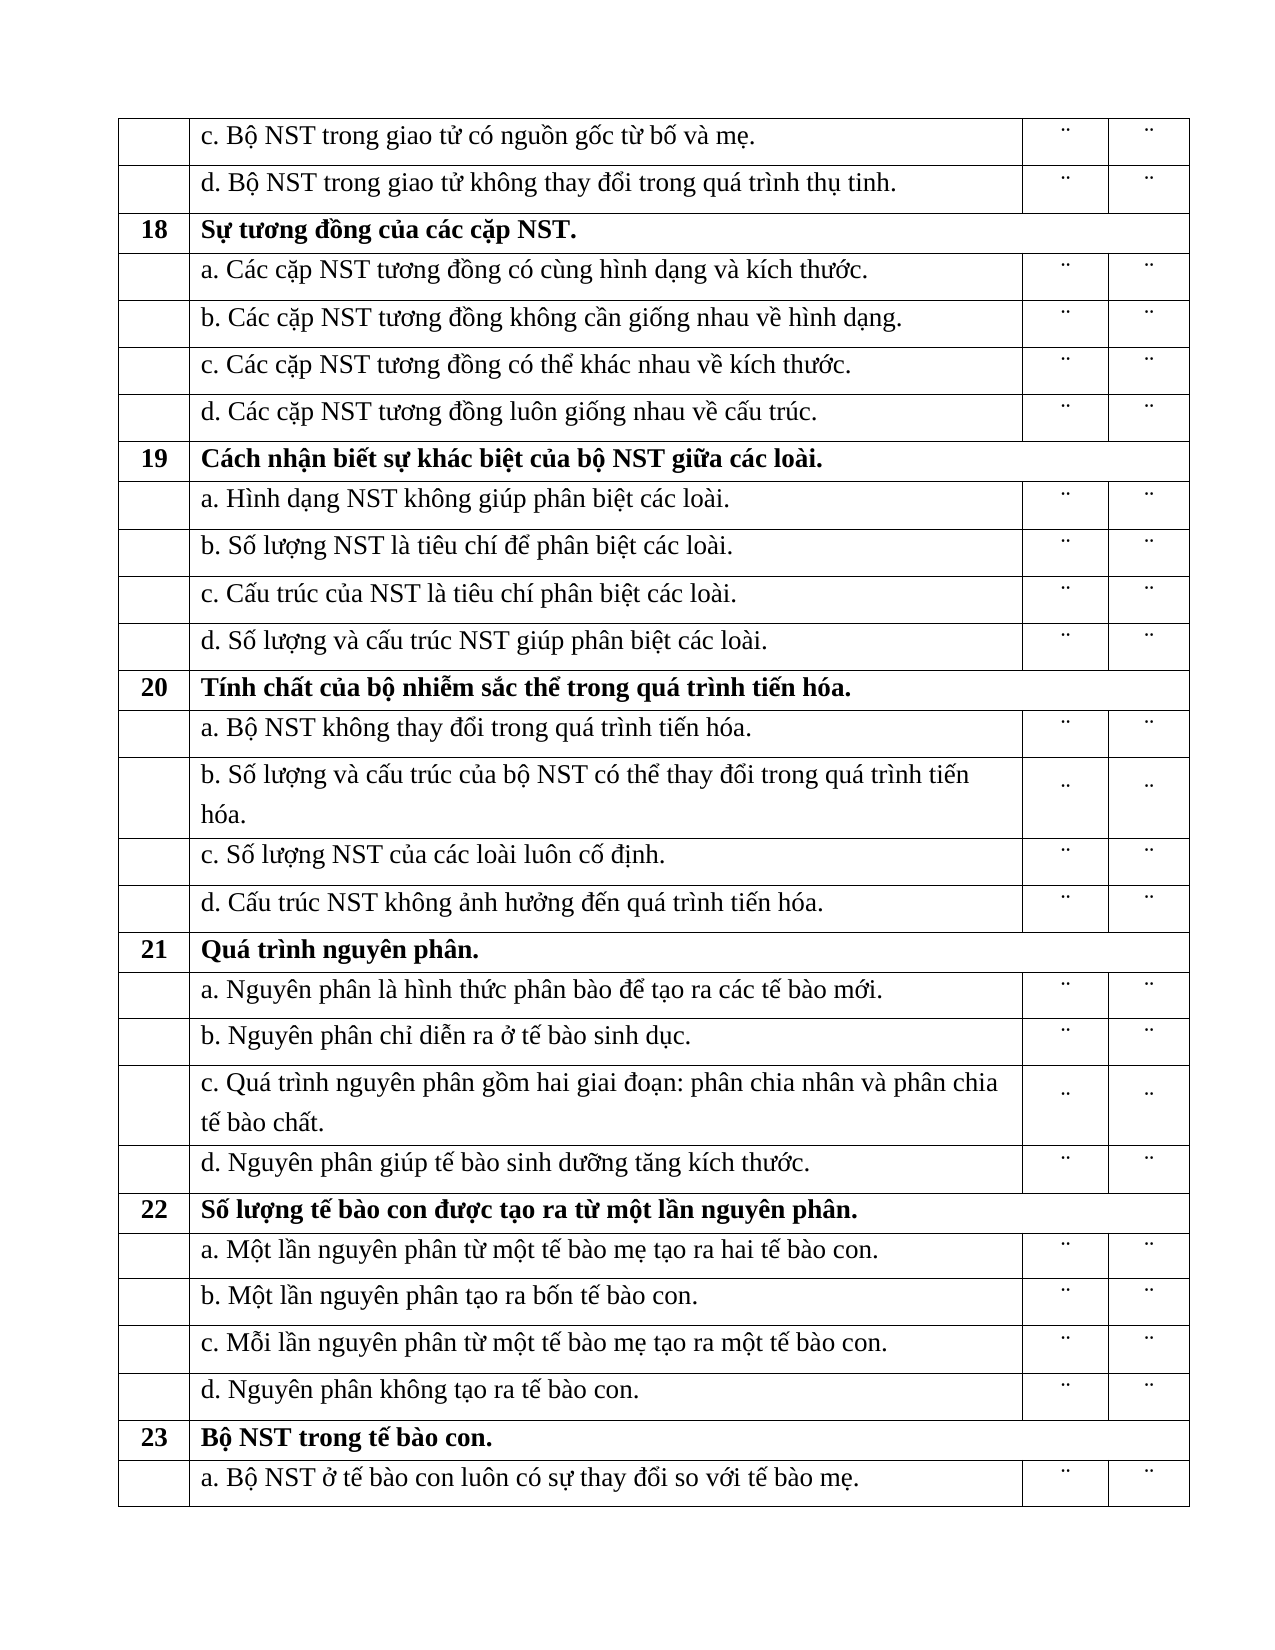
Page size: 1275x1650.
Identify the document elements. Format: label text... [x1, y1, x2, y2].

table_cell c. Bộ NST trong giao tử có nguồn gốc từ bố và mẹ. [190, 119, 1022, 165]
table_cell ¨ [1109, 1461, 1189, 1506]
table_cell ¨ [1023, 348, 1108, 394]
table_cell ¨ [1109, 119, 1189, 165]
table_cell [119, 839, 189, 885]
table_cell b. Số lượng NST là tiêu chí để phân biệt các loài. [190, 530, 1022, 576]
table_cell ¨ [1023, 1066, 1108, 1145]
table_cell [119, 1326, 189, 1373]
table_cell [119, 1374, 189, 1420]
table_cell ¨ [1023, 1461, 1108, 1506]
table_cell d. Số lượng và cấu trúc NST giúp phân biệt các loài. [190, 624, 1022, 670]
table_cell ¨ [1023, 301, 1108, 347]
table_cell ¨ [1109, 254, 1189, 300]
table_cell c. Mỗi lần nguyên phân từ một tế bào mẹ tạo ra một tế bào con. [190, 1326, 1022, 1373]
table_cell [119, 254, 189, 300]
table_cell ¨ [1023, 886, 1108, 932]
table_cell [119, 758, 189, 838]
table_cell ¨ [1023, 482, 1108, 528]
table_cell ¨ [1023, 395, 1108, 441]
table_cell d. Cấu trúc NST không ảnh hưởng đến quá trình tiến hóa. [190, 886, 1022, 932]
table_cell ¨ [1109, 1066, 1189, 1145]
table_cell [119, 166, 189, 212]
table_cell [119, 886, 189, 932]
table_cell Quá trình nguyên phân. [190, 933, 1189, 972]
table_cell ¨ [1023, 1146, 1108, 1192]
table_cell 18 [119, 214, 189, 252]
table_cell a. Hình dạng NST không giúp phân biệt các loài. [190, 482, 1022, 528]
table_cell b. Một lần nguyên phân tạo ra bốn tế bào con. [190, 1279, 1022, 1325]
table_cell c. Quá trình nguyên phân gồm hai giai đoạn: phân chia nhân và phân chia tế bào chất. [190, 1066, 1022, 1145]
table_cell ¨ [1023, 119, 1108, 165]
table_cell ¨ [1109, 1234, 1189, 1278]
table_cell d. Nguyên phân giúp tế bào sinh dưỡng tăng kích thước. [190, 1146, 1022, 1192]
table_cell a. Nguyên phân là hình thức phân bào để tạo ra các tế bào mới. [190, 973, 1022, 1018]
table_cell [119, 973, 189, 1018]
table_cell c. Cấu trúc của NST là tiêu chí phân biệt các loài. [190, 577, 1022, 623]
table_cell a. Bộ NST ở tế bào con luôn có sự thay đổi so với tế bào mẹ. [190, 1461, 1022, 1506]
table_cell [119, 395, 189, 441]
table_cell ¨ [1109, 624, 1189, 670]
table_cell 21 [119, 933, 189, 972]
table_cell ¨ [1109, 577, 1189, 623]
table_cell ¨ [1109, 839, 1189, 885]
table_cell ¨ [1023, 577, 1108, 623]
table_cell ¨ [1109, 711, 1189, 757]
table_cell [119, 711, 189, 757]
table_cell ¨ [1023, 1019, 1108, 1065]
table_cell c. Các cặp NST tương đồng có thể khác nhau về kích thước. [190, 348, 1022, 394]
table_cell a. Bộ NST không thay đổi trong quá trình tiến hóa. [190, 711, 1022, 757]
table_cell ¨ [1023, 711, 1108, 757]
table_cell d. Bộ NST trong giao tử không thay đổi trong quá trình thụ tinh. [190, 166, 1022, 212]
table_cell ¨ [1109, 1146, 1189, 1192]
table_cell Sự tương đồng của các cặp NST. [190, 214, 1189, 252]
table_cell ¨ [1023, 839, 1108, 885]
table_cell ¨ [1109, 166, 1189, 212]
table_cell ¨ [1023, 1234, 1108, 1278]
table_cell [119, 1146, 189, 1192]
table_cell [119, 624, 189, 670]
table_cell b. Số lượng và cấu trúc của bộ NST có thể thay đổi trong quá trình tiến hóa. [190, 758, 1022, 838]
table_cell ¨ [1023, 1374, 1108, 1420]
table_cell Cách nhận biết sự khác biệt của bộ NST giữa các loài. [190, 442, 1189, 481]
table_cell [119, 1234, 189, 1278]
table_cell [119, 348, 189, 394]
table_cell [119, 1461, 189, 1506]
table_cell Bộ NST trong tế bào con. [190, 1421, 1189, 1460]
table_cell ¨ [1023, 758, 1108, 838]
table_cell ¨ [1109, 301, 1189, 347]
table_cell d. Nguyên phân không tạo ra tế bào con. [190, 1374, 1022, 1420]
table_cell Số lượng tế bào con được tạo ra từ một lần nguyên phân. [190, 1194, 1189, 1232]
table_cell d. Các cặp NST tương đồng luôn giống nhau về cấu trúc. [190, 395, 1022, 441]
table_cell ¨ [1023, 973, 1108, 1018]
table_cell ¨ [1023, 1279, 1108, 1325]
table_cell ¨ [1109, 395, 1189, 441]
table_cell Tính chất của bộ nhiễm sắc thể trong quá trình tiến hóa. [190, 671, 1189, 710]
table_cell [119, 577, 189, 623]
table_cell a. Các cặp NST tương đồng có cùng hình dạng và kích thước. [190, 254, 1022, 300]
table_cell [119, 1019, 189, 1065]
table_cell [119, 301, 189, 347]
table_cell ¨ [1023, 254, 1108, 300]
table_cell c. Số lượng NST của các loài luôn cố định. [190, 839, 1022, 885]
table_cell 23 [119, 1421, 189, 1460]
table_cell ¨ [1109, 482, 1189, 528]
table_cell ¨ [1109, 1374, 1189, 1420]
table_cell ¨ [1023, 624, 1108, 670]
table_cell ¨ [1109, 1279, 1189, 1325]
table_cell [119, 119, 189, 165]
table_cell ¨ [1109, 886, 1189, 932]
table_cell ¨ [1023, 530, 1108, 576]
table_cell [119, 1066, 189, 1145]
table_cell ¨ [1109, 973, 1189, 1018]
table_cell ¨ [1109, 1019, 1189, 1065]
table_cell 20 [119, 671, 189, 710]
table_cell [119, 1279, 189, 1325]
table_cell 22 [119, 1194, 189, 1232]
table_cell ¨ [1023, 1326, 1108, 1373]
table_cell b. Các cặp NST tương đồng không cần giống nhau về hình dạng. [190, 301, 1022, 347]
table_cell [119, 482, 189, 528]
table_cell ¨ [1023, 166, 1108, 212]
table_cell ¨ [1109, 530, 1189, 576]
table_cell [119, 530, 189, 576]
table_cell b. Nguyên phân chỉ diễn ra ở tế bào sinh dục. [190, 1019, 1022, 1065]
table_cell 19 [119, 442, 189, 481]
table_cell ¨ [1109, 758, 1189, 838]
table_cell ¨ [1109, 348, 1189, 394]
table_cell ¨ [1109, 1326, 1189, 1373]
table_cell a. Một lần nguyên phân từ một tế bào mẹ tạo ra hai tế bào con. [190, 1234, 1022, 1278]
